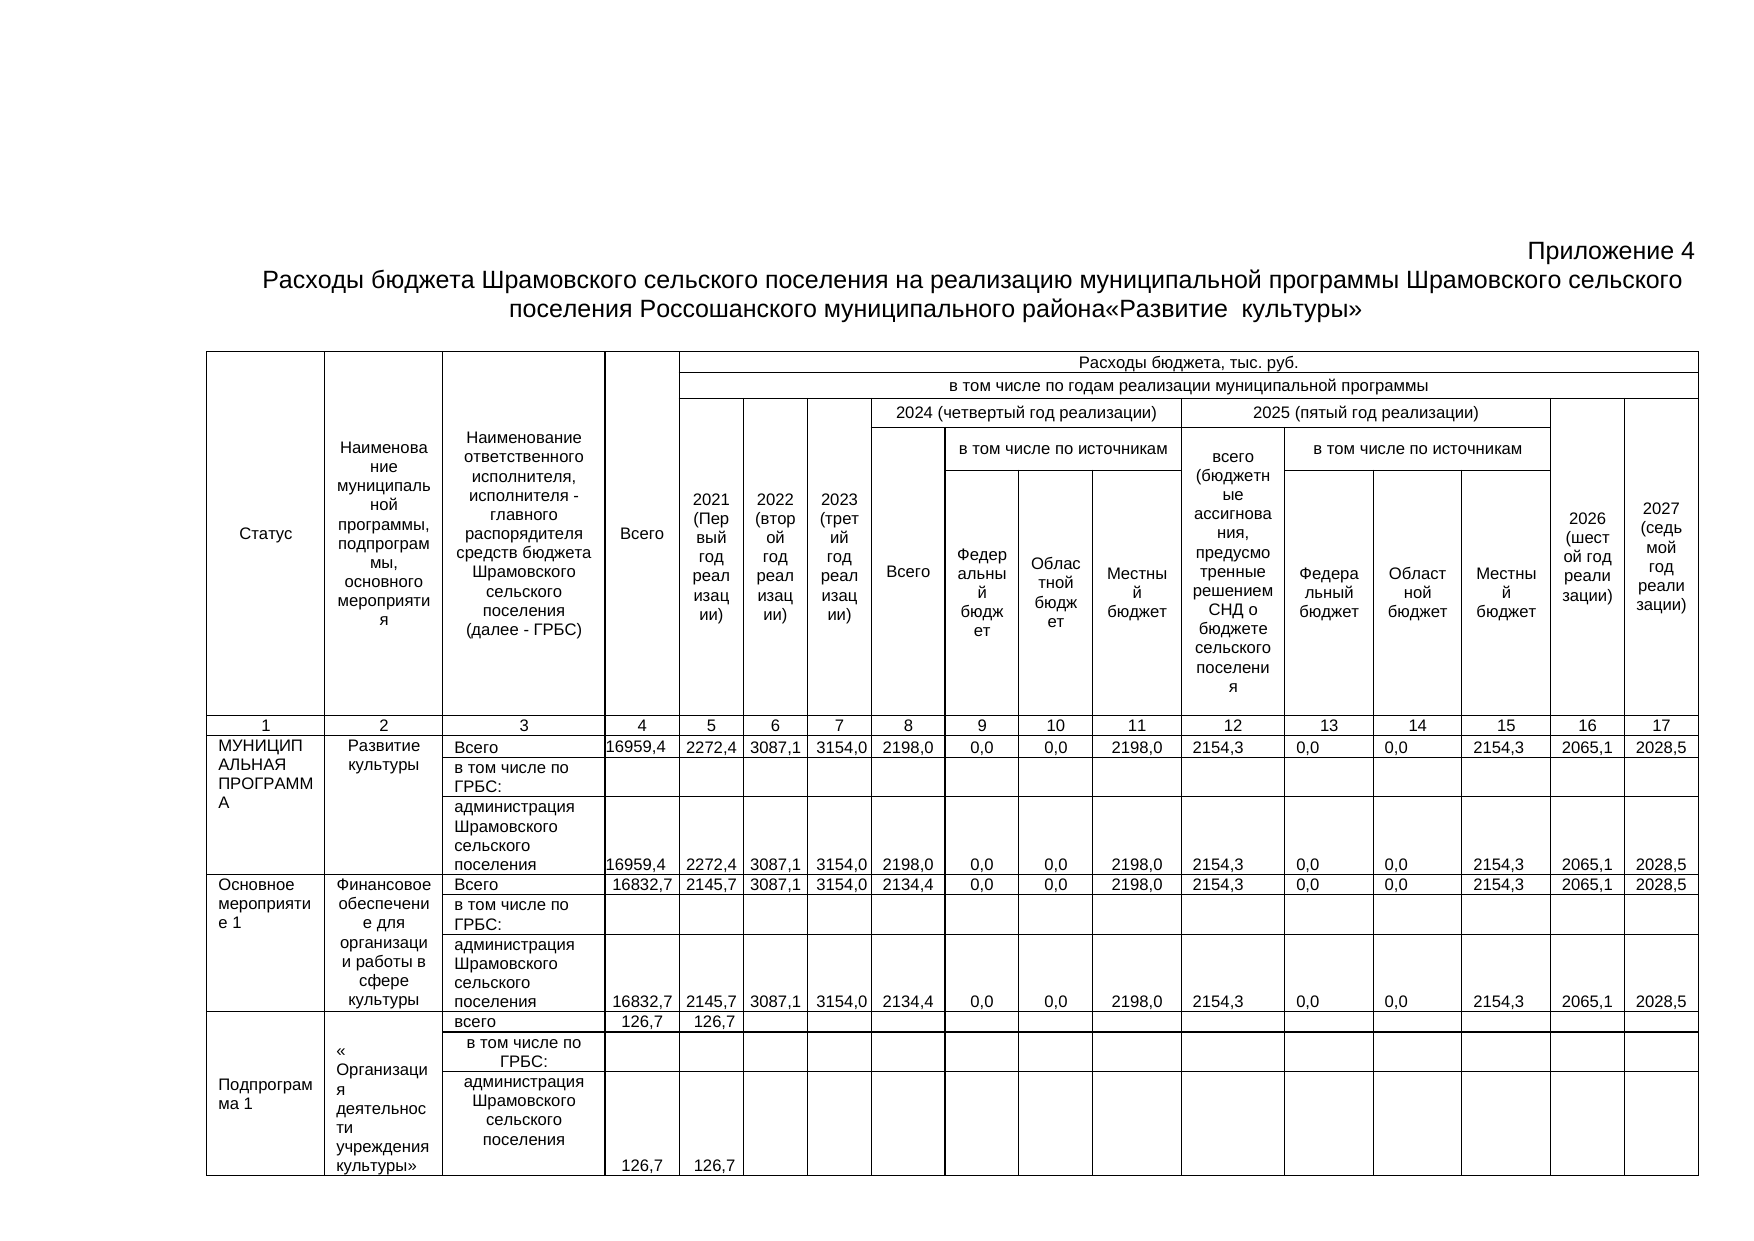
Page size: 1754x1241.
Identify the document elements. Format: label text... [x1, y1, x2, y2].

table_cell 3154,0 [808, 736, 871, 757]
table_cell [1093, 1012, 1181, 1031]
table_cell [1285, 1072, 1373, 1175]
table_cell администрация Шрамовского сельского поселения [443, 1072, 604, 1175]
table_cell 16832,7 [606, 875, 679, 894]
table_header Всего [606, 352, 679, 714]
table_cell 0,0 [1374, 736, 1461, 757]
table_cell [744, 1033, 807, 1071]
table_cell [680, 1033, 743, 1071]
table_cell [744, 895, 807, 933]
table_cell [1625, 1072, 1698, 1175]
table_cell 2 [325, 716, 442, 735]
table_cell [946, 1072, 1018, 1175]
table_cell 126,7 [606, 1072, 679, 1175]
table_cell 14 [1374, 716, 1461, 735]
table_cell Федеральный бюджет [1285, 471, 1373, 714]
table_cell 0,0 [946, 797, 1018, 874]
table_cell 2154,3 [1462, 736, 1550, 757]
table_cell 2022 (второй год реализации) [744, 399, 807, 714]
table_cell 2134,4 [872, 935, 944, 1011]
table_cell [1182, 1012, 1284, 1031]
table_cell 13 [1285, 716, 1373, 735]
table_cell 16 [1551, 716, 1624, 735]
table_cell 2272,4 [680, 797, 743, 874]
table_cell [1019, 1033, 1092, 1071]
table_cell 2198,0 [872, 736, 944, 757]
table_cell 0,0 [1019, 875, 1092, 894]
table_cell [808, 895, 871, 933]
table_cell 0,0 [1374, 935, 1461, 1011]
table_cell [946, 895, 1018, 933]
table_cell [1019, 895, 1092, 933]
table_cell [872, 1012, 944, 1031]
table_cell 2198,0 [1093, 797, 1181, 874]
table_cell 0,0 [1374, 797, 1461, 874]
table_cell [1551, 895, 1624, 933]
table_cell 0,0 [946, 935, 1018, 1011]
table_cell [1374, 758, 1461, 796]
table_cell 2026 (шестой год реализации) [1551, 399, 1624, 714]
table_cell 2025 (пятый год реализации) [1182, 399, 1550, 427]
table_cell 2198,0 [1093, 935, 1181, 1011]
table_cell 0,0 [1374, 875, 1461, 894]
table_cell 2154,3 [1462, 797, 1550, 874]
table_cell [1625, 1012, 1698, 1031]
table_cell [946, 758, 1018, 796]
table_cell 3 [443, 716, 604, 735]
table_cell 2065,1 [1551, 736, 1624, 757]
table_cell 2028,5 [1625, 736, 1698, 757]
table_cell [1285, 1033, 1373, 1071]
table_cell [680, 758, 743, 796]
table_cell 0,0 [946, 736, 1018, 757]
table_cell 2198,0 [1093, 875, 1181, 894]
table_cell [1462, 895, 1550, 933]
table_cell [872, 758, 944, 796]
table_cell 126,7 [680, 1072, 743, 1175]
table_cell [1182, 758, 1284, 796]
table_cell 3154,0 [808, 875, 871, 894]
table_cell [1019, 758, 1092, 796]
table_cell [808, 1072, 871, 1175]
table_cell Местный бюджет [1462, 471, 1550, 714]
table_header Расходы бюджета, тыс. руб. [680, 352, 1698, 372]
table_cell [744, 758, 807, 796]
table_cell Развитие культуры [325, 736, 442, 874]
table_cell 2065,1 [1551, 875, 1624, 894]
table_cell [680, 895, 743, 933]
table_cell 2028,5 [1625, 797, 1698, 874]
table_cell 2134,4 [872, 875, 944, 894]
table_cell 3087,1 [744, 797, 807, 874]
table_cell 1 [207, 716, 324, 735]
table_cell [872, 1033, 944, 1071]
table_cell 2272,4 [680, 736, 743, 757]
table_cell Областной бюджет [1374, 471, 1461, 714]
table_cell 0,0 [1285, 935, 1373, 1011]
table_cell 0,0 [1019, 797, 1092, 874]
table_cell Местный бюджет [1093, 471, 1181, 714]
table_header Статус [207, 352, 324, 714]
table_cell 2154,3 [1462, 875, 1550, 894]
table_cell [606, 895, 679, 933]
table_cell в том числе по ГРБС: [443, 758, 604, 796]
table_cell [1285, 1012, 1373, 1031]
table_cell [946, 1033, 1018, 1071]
table_cell 17 [1625, 716, 1698, 735]
table_cell 2198,0 [872, 797, 944, 874]
table_cell [1182, 1072, 1284, 1175]
table_cell 16959,4 [606, 736, 679, 757]
table_cell 2028,5 [1625, 935, 1698, 1011]
table_cell 15 [1462, 716, 1550, 735]
table_cell [1374, 1012, 1461, 1031]
table_cell 10 [1019, 716, 1092, 735]
table_cell 2154,3 [1462, 935, 1550, 1011]
table_cell [1374, 895, 1461, 933]
table_cell 3087,1 [744, 736, 807, 757]
table_cell [1625, 895, 1698, 933]
table_cell 2145,7 [680, 875, 743, 894]
table_cell 9 [946, 716, 1018, 735]
table_cell [1182, 895, 1284, 933]
table_cell в том числе по ГРБС: [443, 1033, 604, 1071]
table_cell 11 [1093, 716, 1181, 735]
table_cell [1551, 1033, 1624, 1071]
table_cell [872, 895, 944, 933]
table_cell 0,0 [946, 875, 1018, 894]
table_cell Федеральный бюджет [946, 471, 1018, 714]
table_cell 2021(Первый год реализации) [680, 399, 743, 714]
table_cell администрация Шрамовского сельского поселения [443, 797, 604, 874]
table_cell 0,0 [1285, 797, 1373, 874]
table_cell [1462, 758, 1550, 796]
table_cell 2065,1 [1551, 935, 1624, 1011]
table_cell [1093, 895, 1181, 933]
table_cell [606, 758, 679, 796]
table_cell МУНИЦИПАЛЬНАЯ ПРОГРАММА [207, 736, 324, 874]
table_cell [1374, 1033, 1461, 1071]
table_cell 2065,1 [1551, 797, 1624, 874]
table_cell всего (бюджетные ассигнования, предусмотренные решением СНД о бюджете сельского поселения [1182, 428, 1284, 714]
table_cell 0,0 [1019, 736, 1092, 757]
table_cell 4 [606, 716, 679, 735]
table_cell [1462, 1012, 1550, 1031]
table_cell [1551, 1072, 1624, 1175]
table_cell [1093, 1072, 1181, 1175]
table_cell всего [443, 1012, 604, 1031]
table_cell администрация Шрамовского сельского поселения [443, 935, 604, 1011]
table_cell 3154,0 [808, 797, 871, 874]
table_cell Финансовое обеспечение для организации работы в сфере культуры [325, 875, 442, 1011]
table_cell [1019, 1072, 1092, 1175]
table_cell в том числе по источникам [1285, 428, 1550, 469]
table_cell 126,7 [680, 1012, 743, 1031]
table_cell Всего [443, 875, 604, 894]
table_cell [1462, 1072, 1550, 1175]
table_cell в том числе по источникам [946, 428, 1181, 469]
table_cell 2154,3 [1182, 875, 1284, 894]
table_cell 2024 (четвертый год реализации) [872, 399, 1181, 427]
table_cell [744, 1072, 807, 1175]
table_cell 0,0 [1285, 875, 1373, 894]
table_cell 2154,3 [1182, 736, 1284, 757]
table_cell [1551, 1012, 1624, 1031]
table_cell [808, 1033, 871, 1071]
table_cell в том числе по ГРБС: [443, 895, 604, 933]
table_cell [808, 758, 871, 796]
table_cell 2027 (седьмой год реализации) [1625, 399, 1698, 714]
table_cell 5 [680, 716, 743, 735]
table_cell Всего [443, 736, 604, 757]
table_cell 7 [808, 716, 871, 735]
table_cell [1551, 758, 1624, 796]
table_cell 3087,1 [744, 935, 807, 1011]
text Расходы бюджета Шрамовского сельского поселения на реализацию муниципальной программы Шрамовского сельского поселения Россошанского муниципального района«Развитие культуры» [177, 265, 1695, 322]
table_cell 0,0 [1019, 935, 1092, 1011]
table_cell [1093, 1033, 1181, 1071]
table_cell 126,7 [606, 1012, 679, 1031]
table_cell 2198,0 [1093, 736, 1181, 757]
table_cell 3087,1 [744, 875, 807, 894]
table_cell [1093, 758, 1181, 796]
table_cell [744, 1012, 807, 1031]
table_cell Всего [872, 428, 944, 714]
table_cell [606, 1033, 679, 1071]
table_cell [946, 1012, 1018, 1031]
table_cell [1374, 1072, 1461, 1175]
table_cell 12 [1182, 716, 1284, 735]
table_cell 16959,4 [606, 797, 679, 874]
table_cell Подпрограмма 1 [207, 1012, 324, 1175]
table_cell [1625, 1033, 1698, 1071]
table_cell [872, 1072, 944, 1175]
table_cell [1285, 895, 1373, 933]
table_cell [1182, 1033, 1284, 1071]
table_cell Областной бюджет [1019, 471, 1092, 714]
text Приложение 4 [177, 236, 1695, 265]
table_cell 0,0 [1285, 736, 1373, 757]
table_header Наименование ответственного исполнителя, исполнителя - главного распорядителя средств бюджета Шрамовского сельского поселения (далее - ГРБС) [443, 352, 604, 714]
table_cell 8 [872, 716, 944, 735]
table_cell 6 [744, 716, 807, 735]
table_cell «Организация деятельности учреждения культуры» [325, 1012, 442, 1175]
table_cell 2023 (третий год реализации) [808, 399, 871, 714]
table_cell [1285, 758, 1373, 796]
table_cell в том числе по годам реализации муниципальной программы [680, 373, 1698, 398]
table_cell 2028,5 [1625, 875, 1698, 894]
table_cell [1019, 1012, 1092, 1031]
table_cell 2154,3 [1182, 797, 1284, 874]
table_cell 3154,0 [808, 935, 871, 1011]
table_cell [1625, 758, 1698, 796]
table_cell 16832,7 [606, 935, 679, 1011]
table_cell [1462, 1033, 1550, 1071]
table_cell 2145,7 [680, 935, 743, 1011]
table_header Наименование муниципальной программы, подпрограммы, основного мероприятия [325, 352, 442, 714]
table_cell 2154,3 [1182, 935, 1284, 1011]
table_cell Основное мероприятие 1 [207, 875, 324, 1011]
table_cell [808, 1012, 871, 1031]
